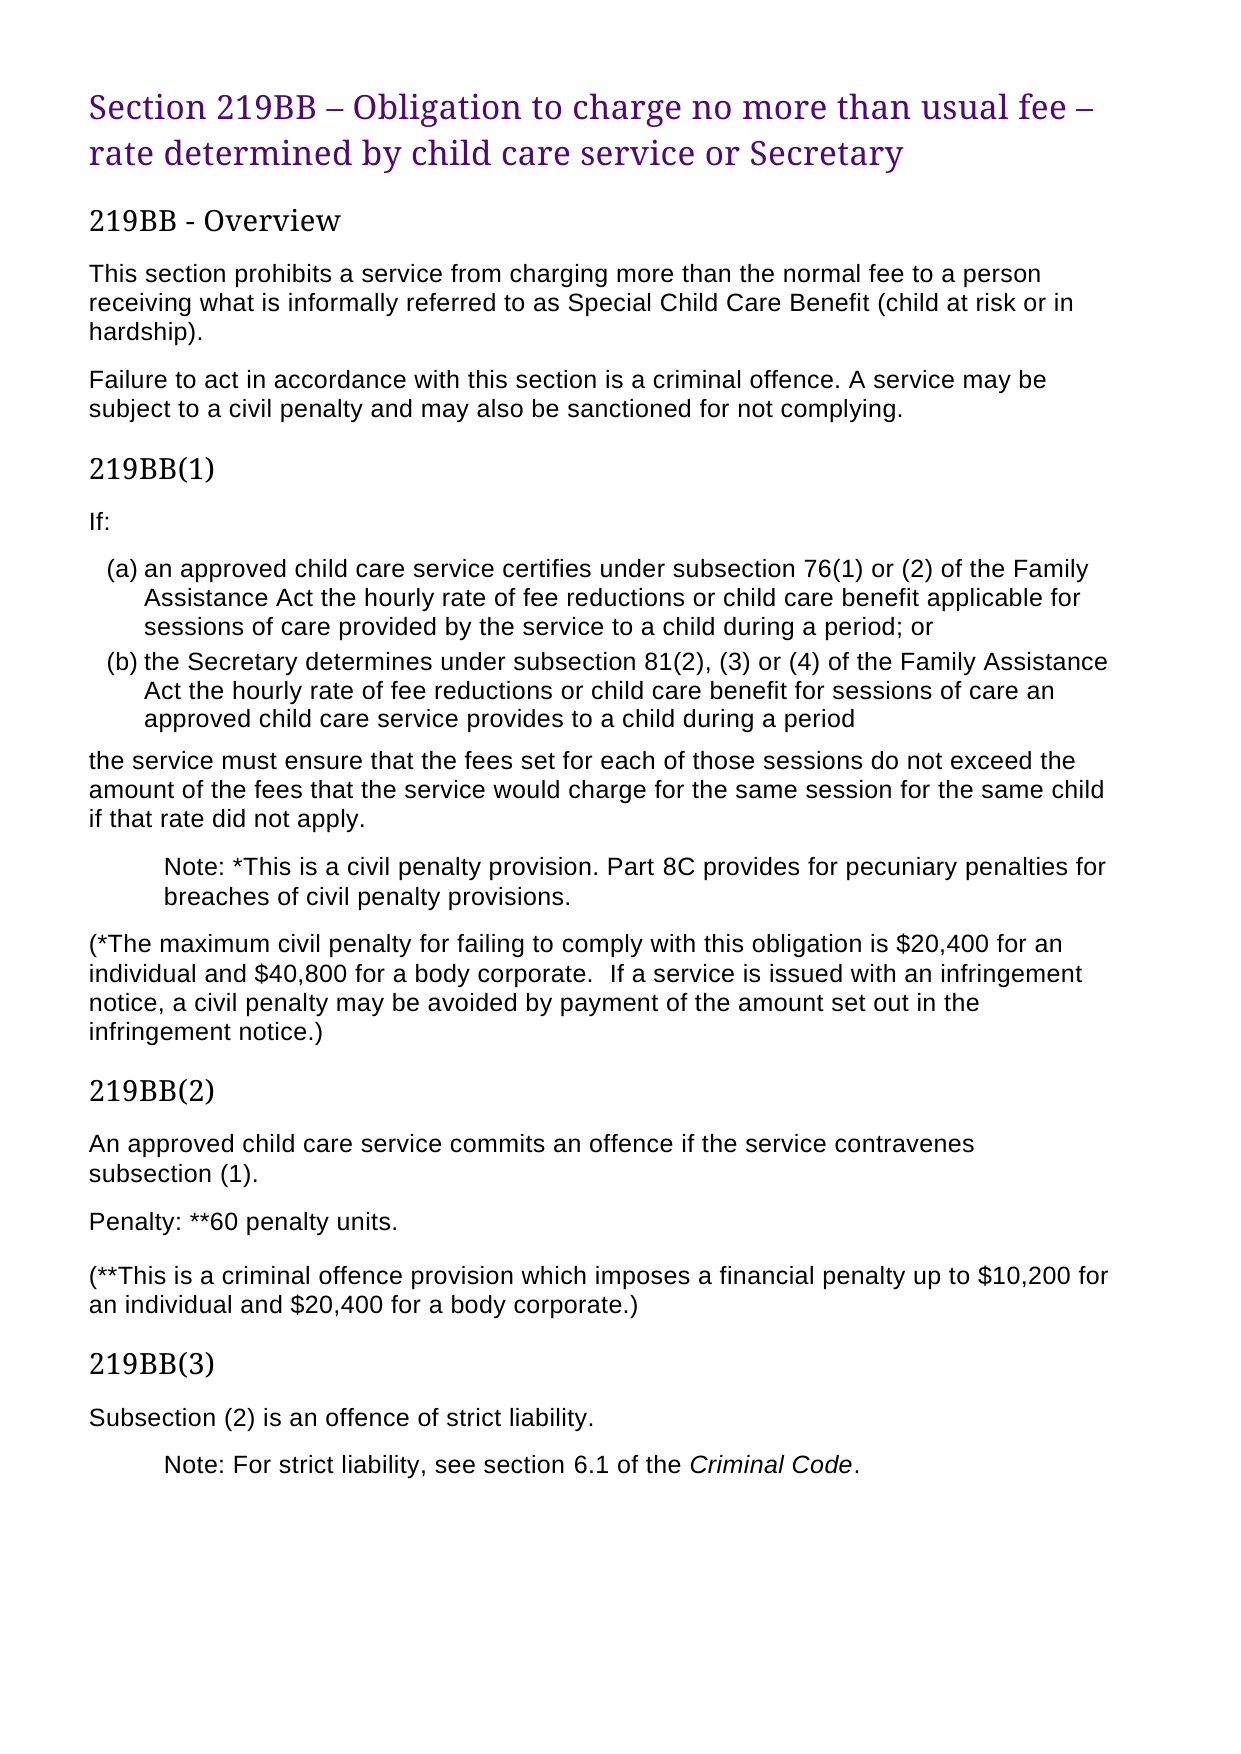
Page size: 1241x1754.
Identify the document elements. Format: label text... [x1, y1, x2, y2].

subtitle 219BB - Overview [89, 200, 1122, 240]
subtitle 219BB(1) [89, 448, 1122, 488]
text Penalty: **60 penalty units. [89, 1206, 1122, 1235]
subtitle 219BB(3) [89, 1344, 1122, 1383]
text Note: For strict liability, see section 6.1 of the Criminal Code. [164, 1450, 1122, 1479]
text Subsection (2) is an offence of strict liability. [89, 1402, 1122, 1431]
text (**This is a criminal offence provision which imposes a financial penalty up to $10,200 for an individual and $20,400 for a body corporate.) [89, 1260, 1122, 1319]
text Note: *This is a civil penalty provision. Part 8C provides for pecuniary penalties for breaches of civil penalty provisions. [164, 852, 1122, 910]
text If: [89, 506, 1122, 536]
subtitle Section 219BB – Obligation to charge no more than usual fee – rate determined by child care service or Secretary [89, 84, 1122, 175]
list the Secretary determines under subsection 81(2), (3) or (4) of the Family Assistance Act the hourly rate of fee reductions or child care benefit for sessions of care an approved child care service provides to a child during a period [106, 647, 1122, 733]
list an approved child care service certifies under subsection 76(1) or (2) of the Family Assistance Act the hourly rate of fee reductions or child care benefit applicable for sessions of care provided by the service to a child during a period; or [106, 554, 1122, 641]
text (*The maximum civil penalty for failing to comply with this obligation is $20,400 for an individual and $40,800 for a body corporate. If a service is issued with an infringement notice, a civil penalty may be avoided by payment of the amount set out in the infringement notice.) [89, 929, 1122, 1046]
text This section prohibits a service from charging more than the normal fee to a person receiving what is informally referred to as Special Child Care Benefit (child at risk or in hardship). [89, 258, 1122, 346]
text An approved child care service commits an offence if the service contravenes subsection (1). [89, 1129, 1122, 1187]
text the service must ensure that the fees set for each of those sessions do not exceed the amount of the fees that the service would charge for the same session for the same child if that rate did not apply. [89, 746, 1122, 833]
text Failure to act in accordance with this section is a criminal offence. A service may be subject to a civil penalty and may also be sanctioned for not complying. [89, 365, 1122, 423]
subtitle 219BB(2) [89, 1071, 1122, 1110]
